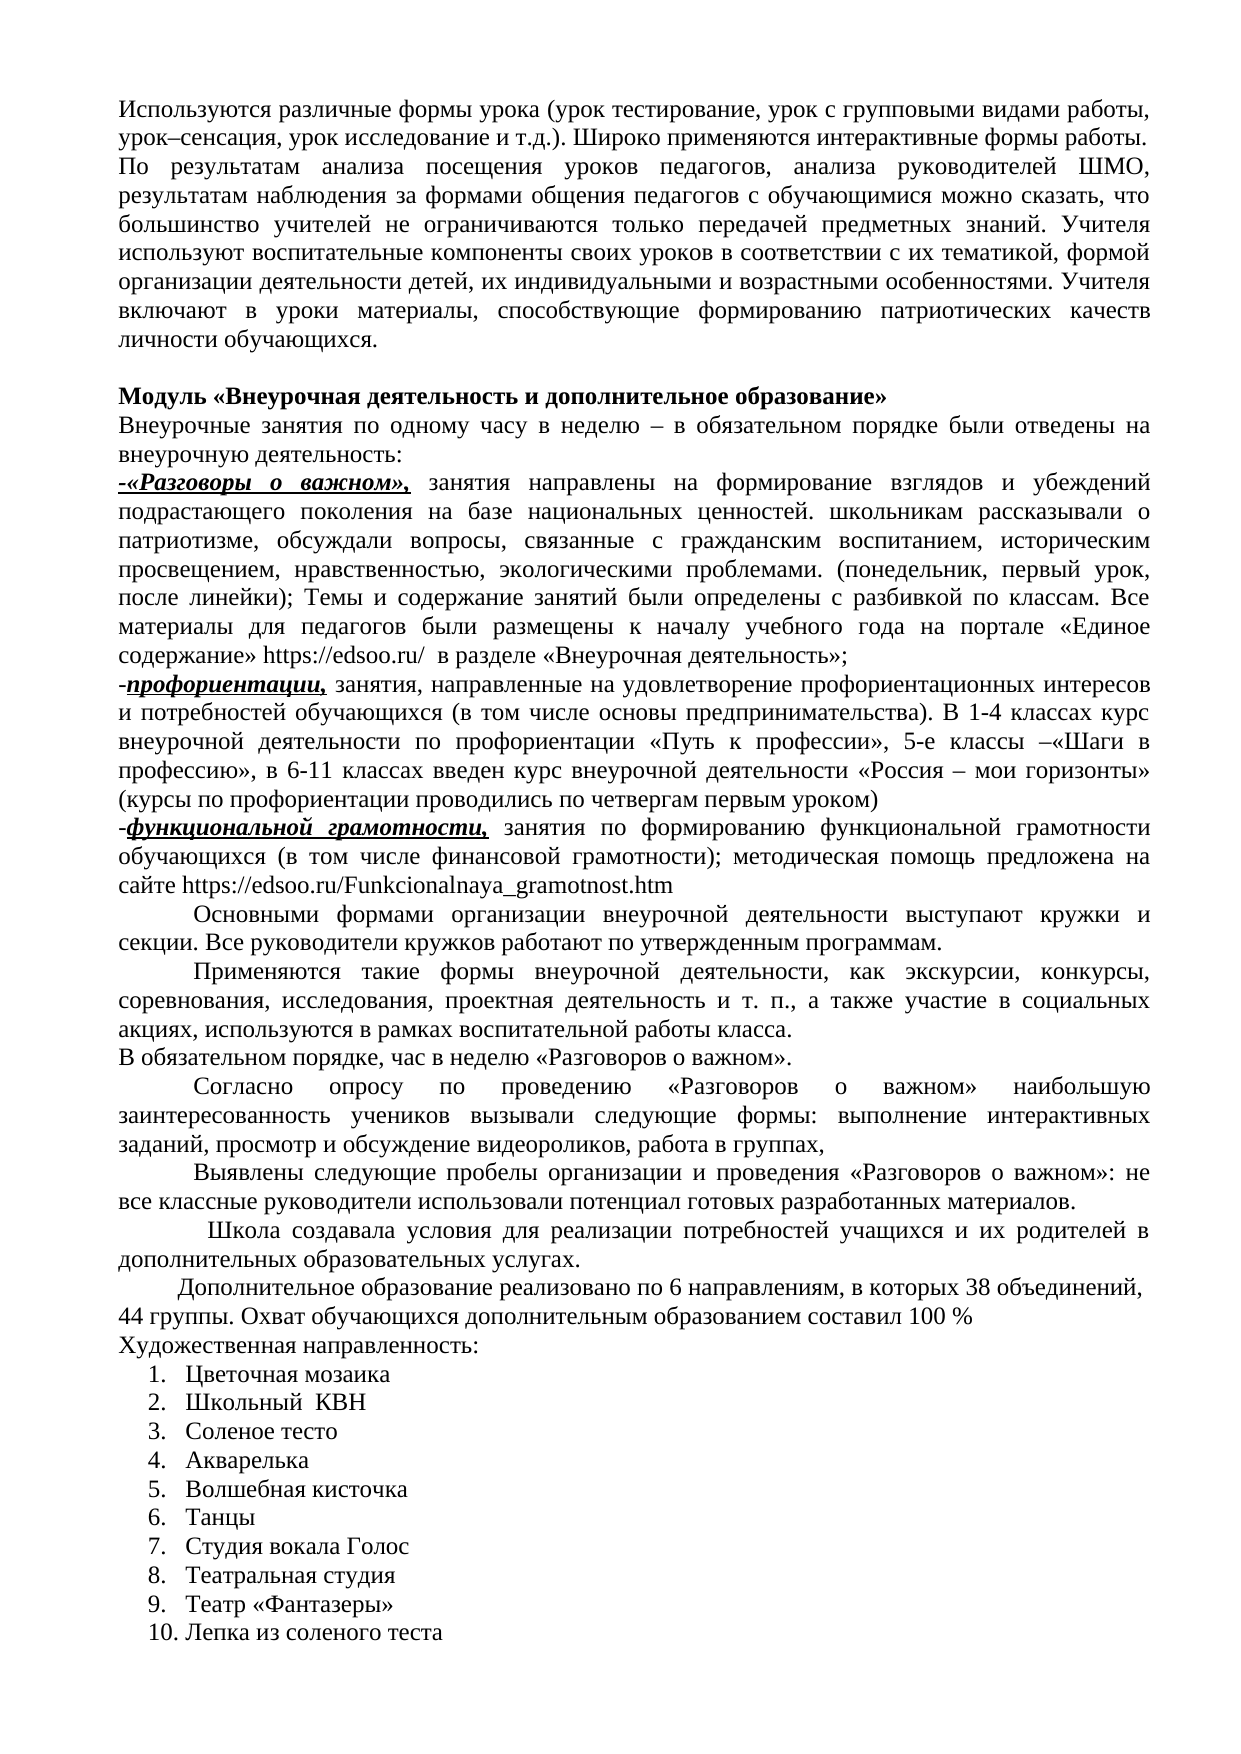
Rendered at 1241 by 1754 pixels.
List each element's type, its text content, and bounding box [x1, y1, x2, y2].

text -функциональной грамотности, занятия по формированию функциональной грамотности обучающихся (в том числе финансовой грамотности); методическая помощь предложена на сайте https://edsoo.ru/Funkcionalnaya_gramotnost.htm [118, 812, 1151, 899]
list Школьный КВН [148, 1387, 1151, 1416]
text Применяются такие формы внеурочной деятельности, как экскурсии, конкурсы, соревнования, исследования, проектная деятельность и т. п., а также участие в социальных акциях, используются в рамках воспитательной работы класса. [118, 956, 1151, 1042]
list Лепка из соленого теста [148, 1617, 1151, 1646]
text Школа создавала условия для реализации потребностей учащихся и их родителей в дополнительных образовательных услугах. [118, 1215, 1151, 1272]
text Модуль «Внеурочная деятельность и дополнительное образование» [118, 381, 1151, 410]
list Цветочная мозаика [148, 1359, 1151, 1387]
text В обязательном порядке, час в неделю «Разговоров о важном». [118, 1042, 1151, 1071]
text Используются различные формы урока (урок тестирование, урок с групповыми видами работы, урок–сенсация, урок исследование и т.д.). Широко применяются интерактивные формы работы. [118, 94, 1151, 151]
list Танцы [148, 1502, 1151, 1531]
list Театральная студия [148, 1560, 1151, 1589]
text Основными формами организации внеурочной деятельности выступают кружки и секции. Все руководители кружков работают по утвержденным программам. [118, 899, 1151, 956]
text -профориентации, занятия, направленные на удовлетворение профориентационных интересов и потребностей обучающихся (в том числе основы предпринимательства). В 1-4 классах курс внеурочной деятельности по профориентации «Путь к профессии», 5-е классы –«Шаги в профессию», в 6-11 классах введен курс внеурочной деятельности «Россия – мои горизонты» (курсы по профориентации проводились по четвергам первым уроком) [118, 669, 1151, 812]
list Театр «Фантазеры» [148, 1589, 1151, 1617]
text Дополнительное образование реализовано по 6 направлениям, в которых 38 объединений, 44 группы. Охват обучающихся дополнительным образованием составил 100 % [118, 1272, 1151, 1330]
list Волшебная кисточка [148, 1474, 1151, 1502]
text По результатам анализа посещения уроков педагогов, анализа руководителей ШМО, результатам наблюдения за формами общения педагогов с обучающимися можно сказать, что большинство учителей не ограничиваются только передачей предметных знаний. Учителя используют воспитательные компоненты своих уроков в соответствии с их тематикой, формой организации деятельности детей, их индивидуальными и возрастными особенностями. Учителя включают в уроки материалы, способствующие формированию патриотических качеств личности обучающихся. [118, 151, 1151, 352]
text Выявлены следующие пробелы организации и проведения «Разговоров о важном»: не все классные руководители использовали потенциал готовых разработанных материалов. [118, 1157, 1151, 1215]
text Внеурочные занятия по одному часу в неделю – в обязательном порядке были отведены на внеурочную деятельность: [118, 410, 1151, 467]
list Студия вокала Голос [148, 1531, 1151, 1560]
text Согласно опросу по проведению «Разговоров о важном» наибольшую заинтересованность учеников вызывали следующие формы: выполнение интерактивных заданий, просмотр и обсуждение видеороликов, работа в группах, [118, 1071, 1151, 1157]
text -«Разговоры о важном», занятия направлены на формирование взглядов и убеждений подрастающего поколения на базе национальных ценностей. школьникам рассказывали о патриотизме, обсуждали вопросы, связанные с гражданским воспитанием, историческим просвещением, нравственностью, экологическими проблемами. (понедельник, первый урок, после линейки); Темы и содержание занятий были определены с разбивкой по классам. Все материалы для педагогов были размещены к началу учебного года на портале «Единое содержание» https://edsoo.ru/ в разделе «Внеурочная деятельность»; [118, 467, 1151, 669]
list Соленое тесто [148, 1416, 1151, 1445]
list Акварелька [148, 1445, 1151, 1474]
text Художественная направленность: [118, 1330, 1151, 1359]
